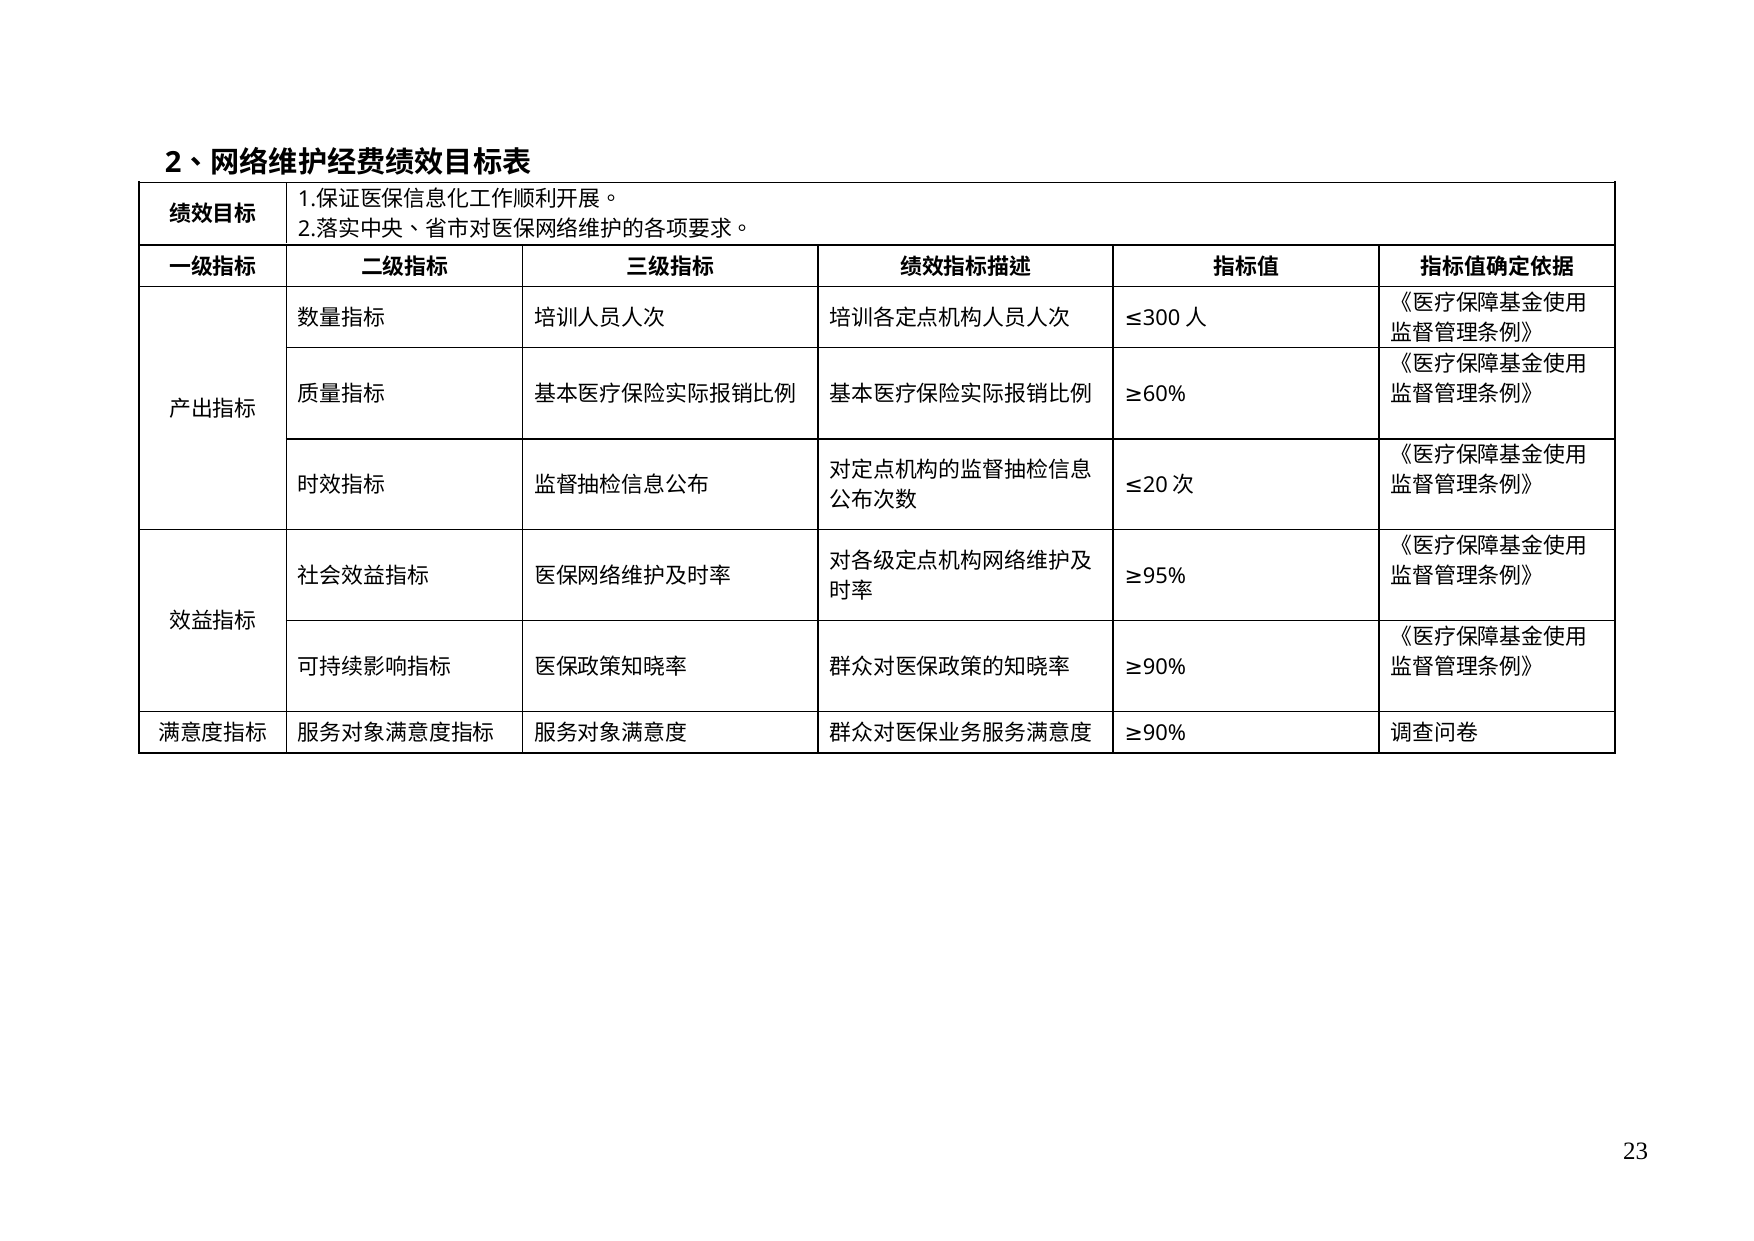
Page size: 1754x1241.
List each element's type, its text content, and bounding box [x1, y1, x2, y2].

table_header 绩效指标描述 [819, 246, 1112, 286]
table_header 绩效目标 [140, 183, 286, 243]
table_cell 医保政策知晓率 [523, 621, 817, 711]
table_cell ≥90% [1114, 621, 1378, 711]
table_cell ≥90% [1114, 712, 1378, 752]
table_cell 基本医疗保险实际报销比例 [523, 348, 817, 438]
table_cell 数量指标 [287, 287, 522, 347]
table_cell 效益指标 [140, 530, 286, 711]
table_cell 产出指标 [140, 287, 286, 529]
table_cell 医保网络维护及时率 [523, 530, 817, 620]
table_cell 《医疗保障基金使用监督管理条例》 [1380, 440, 1614, 529]
table_cell 《医疗保障基金使用监督管理条例》 [1380, 287, 1614, 347]
table_header 三级指标 [523, 246, 817, 286]
table_cell 对定点机构的监督抽检信息公布次数 [819, 440, 1112, 529]
table_cell 可持续影响指标 [287, 621, 522, 711]
table_cell 《医疗保障基金使用监督管理条例》 [1380, 530, 1614, 620]
table_cell 社会效益指标 [287, 530, 522, 620]
table_cell 满意度指标 [140, 712, 286, 752]
table_cell 群众对医保业务服务满意度 [819, 712, 1112, 752]
table_header 指标值 [1114, 246, 1378, 286]
table_cell 基本医疗保险实际报销比例 [819, 348, 1112, 438]
table_cell ≥60% [1114, 348, 1378, 438]
table_cell 质量指标 [287, 348, 522, 438]
table_cell 监督抽检信息公布 [523, 440, 817, 529]
table_cell 调查问卷 [1380, 712, 1614, 752]
text 2、网络维护经费绩效目标表 [106, 142, 1648, 181]
table_header 指标值确定依据 [1380, 246, 1614, 286]
table_cell 服务对象满意度 [523, 712, 817, 752]
table_header 1.保证医保信息化工作顺利开展。 2.落实中央、省市对医保网络维护的各项要求。 [287, 183, 1614, 243]
table_cell ≤300人 [1114, 287, 1378, 347]
table_cell 群众对医保政策的知晓率 [819, 621, 1112, 711]
table_cell ≥95% [1114, 530, 1378, 620]
table_cell 培训各定点机构人员人次 [819, 287, 1112, 347]
table_cell 时效指标 [287, 440, 522, 529]
table_cell 服务对象满意度指标 [287, 712, 522, 752]
table_header 二级指标 [287, 246, 522, 286]
table_cell ≤20次 [1114, 440, 1378, 529]
table_header 一级指标 [140, 246, 286, 286]
table_cell 《医疗保障基金使用监督管理条例》 [1380, 348, 1614, 438]
table_cell 对各级定点机构网络维护及时率 [819, 530, 1112, 620]
table_cell 《医疗保障基金使用监督管理条例》 [1380, 621, 1614, 711]
table_cell 培训人员人次 [523, 287, 817, 347]
